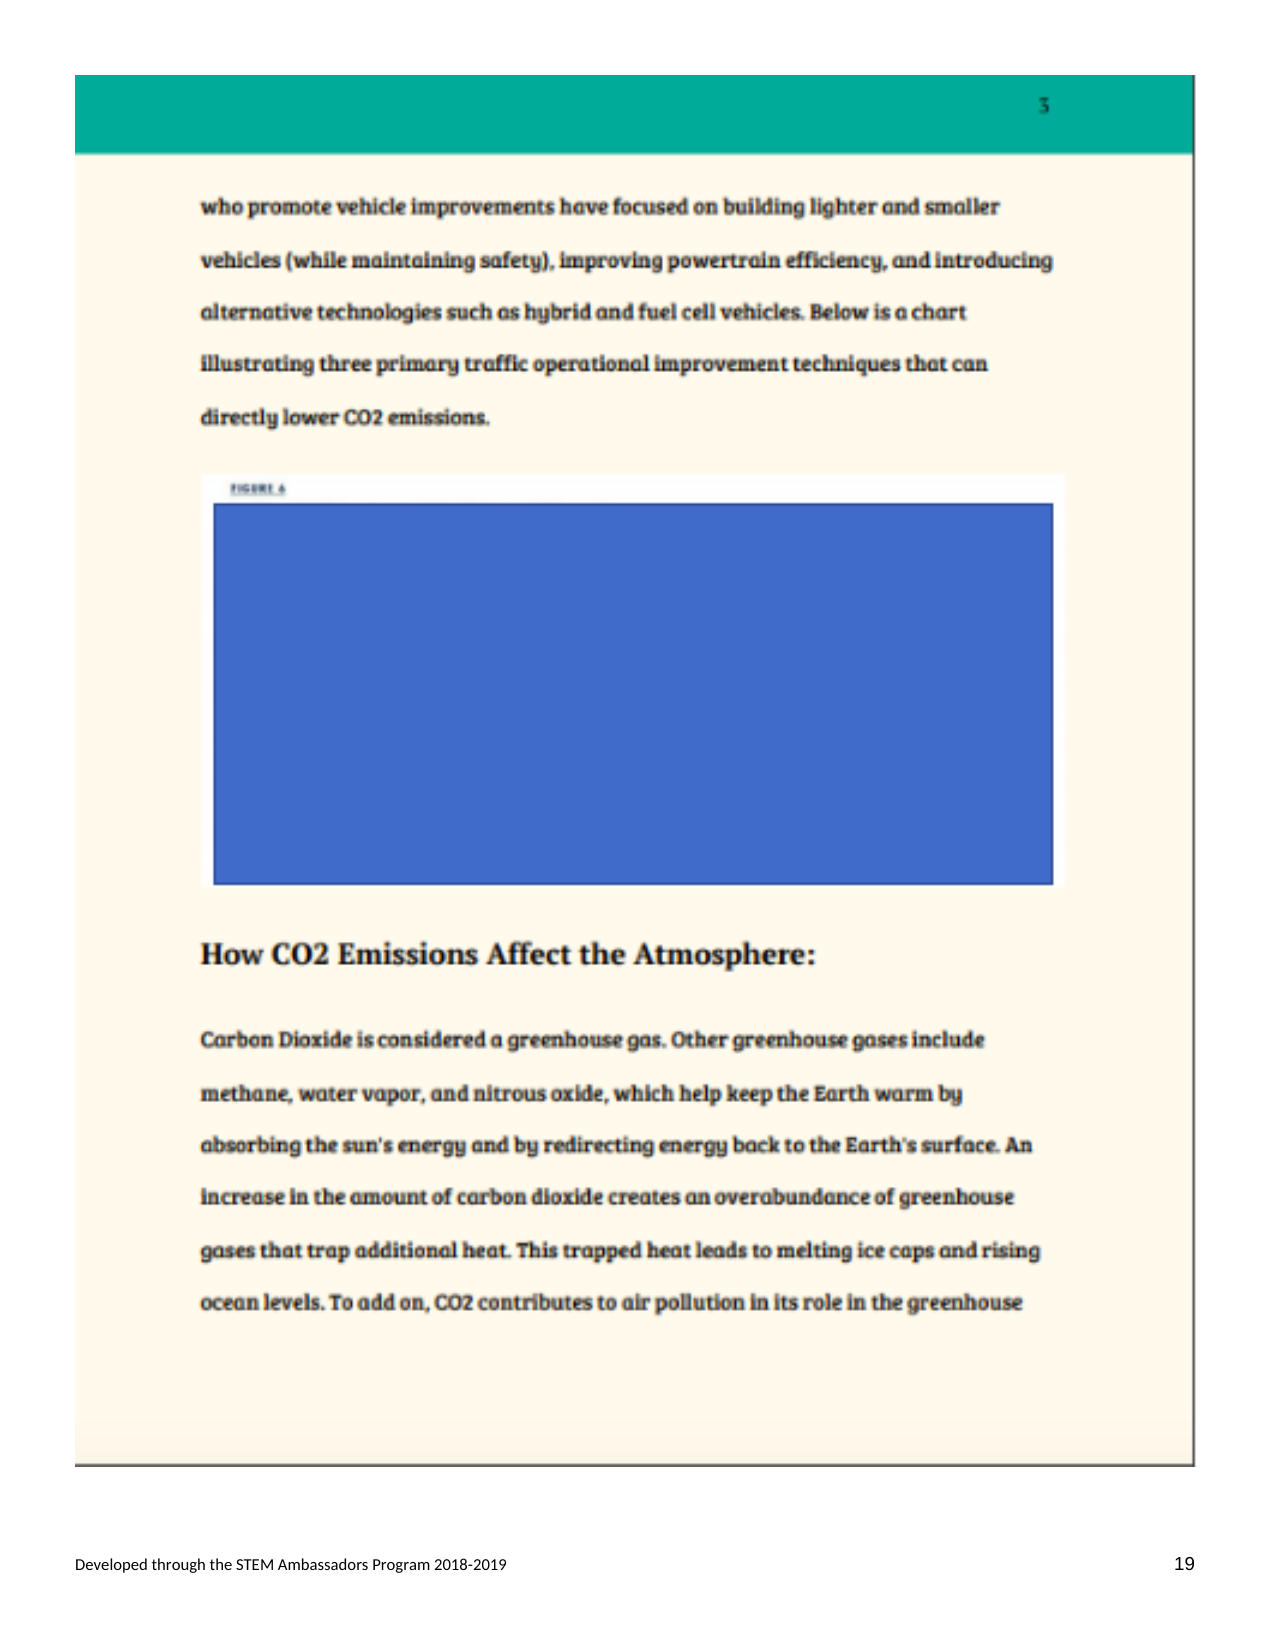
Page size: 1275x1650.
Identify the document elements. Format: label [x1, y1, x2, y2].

picture [75, 75, 1198, 1467]
